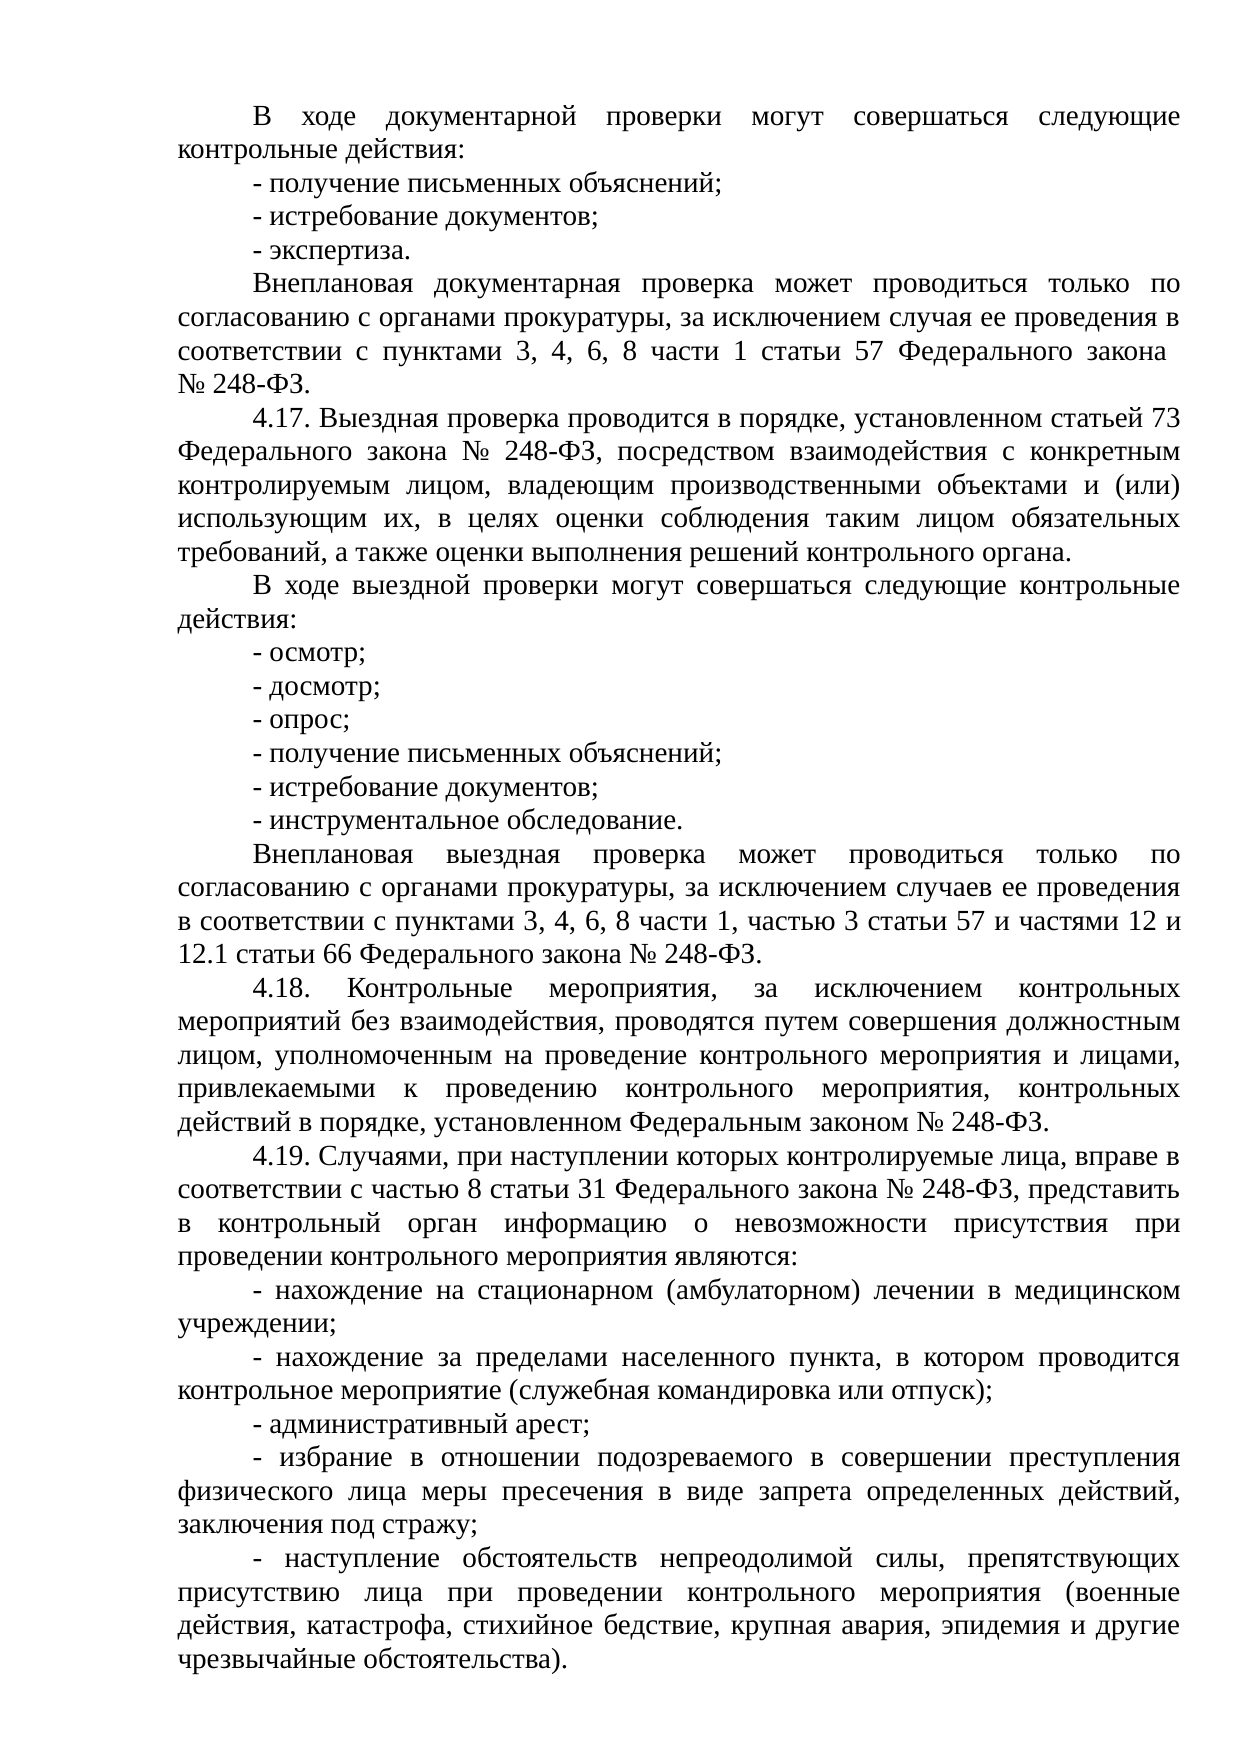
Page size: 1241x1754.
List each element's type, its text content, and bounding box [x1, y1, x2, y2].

text 4.17. Выездная проверка проводится в порядке, установленном статьей 73 Федерального закона № 248-ФЗ, посредством взаимодействия с конкретным контролируемым лицом, владеющим производственными объектами и (или) использующим их, в целях оценки соблюдения таким лицом обязательных требований, а также оценки выполнения решений контрольного органа. [177, 400, 1181, 567]
text - избрание в отношении подозреваемого в совершении преступления физического лица меры пресечения в виде запрета определенных действий, заключения под стражу; [177, 1439, 1181, 1540]
text - получение письменных объяснений; [177, 165, 1181, 198]
text В ходе документарной проверки могут совершаться следующие контрольные действия: [177, 98, 1181, 165]
text - наступление обстоятельств непреодолимой силы, препятствующих присутствию лица при проведении контрольного мероприятия (военные действия, катастрофа, стихийное бедствие, крупная авария, эпидемия и другие чрезвычайные обстоятельства). [177, 1540, 1181, 1674]
text - истребование документов; [177, 769, 1181, 802]
text 4.19. Случаями, при наступлении которых контролируемые лица, вправе в соответствии с частью 8 статьи 31 Федерального закона № 248-ФЗ, представить в контрольный орган информацию о невозможности присутствия при проведении контрольного мероприятия являются: [177, 1138, 1181, 1272]
text Внеплановая выездная проверка может проводиться только по согласованию с органами прокуратуры, за исключением случаев ее проведения в соответствии с пунктами 3, 4, 6, 8 части 1, частью 3 статьи 57 и частями 12 и 12.1 статьи 66 Федерального закона № 248-ФЗ. [177, 836, 1181, 970]
text - опрос; [177, 702, 1181, 735]
text - получение письменных объяснений; [177, 735, 1181, 769]
text 4.18. Контрольные мероприятия, за исключением контрольных мероприятий без взаимодействия, проводятся путем совершения должностным лицом, уполномоченным на проведение контрольного мероприятия и лицами, привлекаемыми к проведению контрольного мероприятия, контрольных действий в порядке, установленном Федеральным законом № 248-ФЗ. [177, 970, 1181, 1138]
text Внеплановая документарная проверка может проводиться только по согласованию с органами прокуратуры, за исключением случая ее проведения в соответствии с пунктами 3, 4, 6, 8 части 1 статьи 57 Федерального закона № 248-ФЗ. [177, 266, 1181, 400]
text - осмотр; [177, 634, 1181, 668]
text - инструментальное обследование. [177, 802, 1181, 836]
text - экспертиза. [177, 232, 1181, 266]
text - нахождение за пределами населенного пункта, в котором проводится контрольное мероприятие (служебная командировка или отпуск); [177, 1339, 1181, 1406]
text - досмотр; [177, 668, 1181, 702]
text - истребование документов; [177, 198, 1181, 232]
text В ходе выездной проверки могут совершаться следующие контрольные действия: [177, 567, 1181, 634]
text - нахождение на стационарном (амбулаторном) лечении в медицинском учреждении; [177, 1272, 1181, 1339]
text - административный арест; [177, 1406, 1181, 1439]
